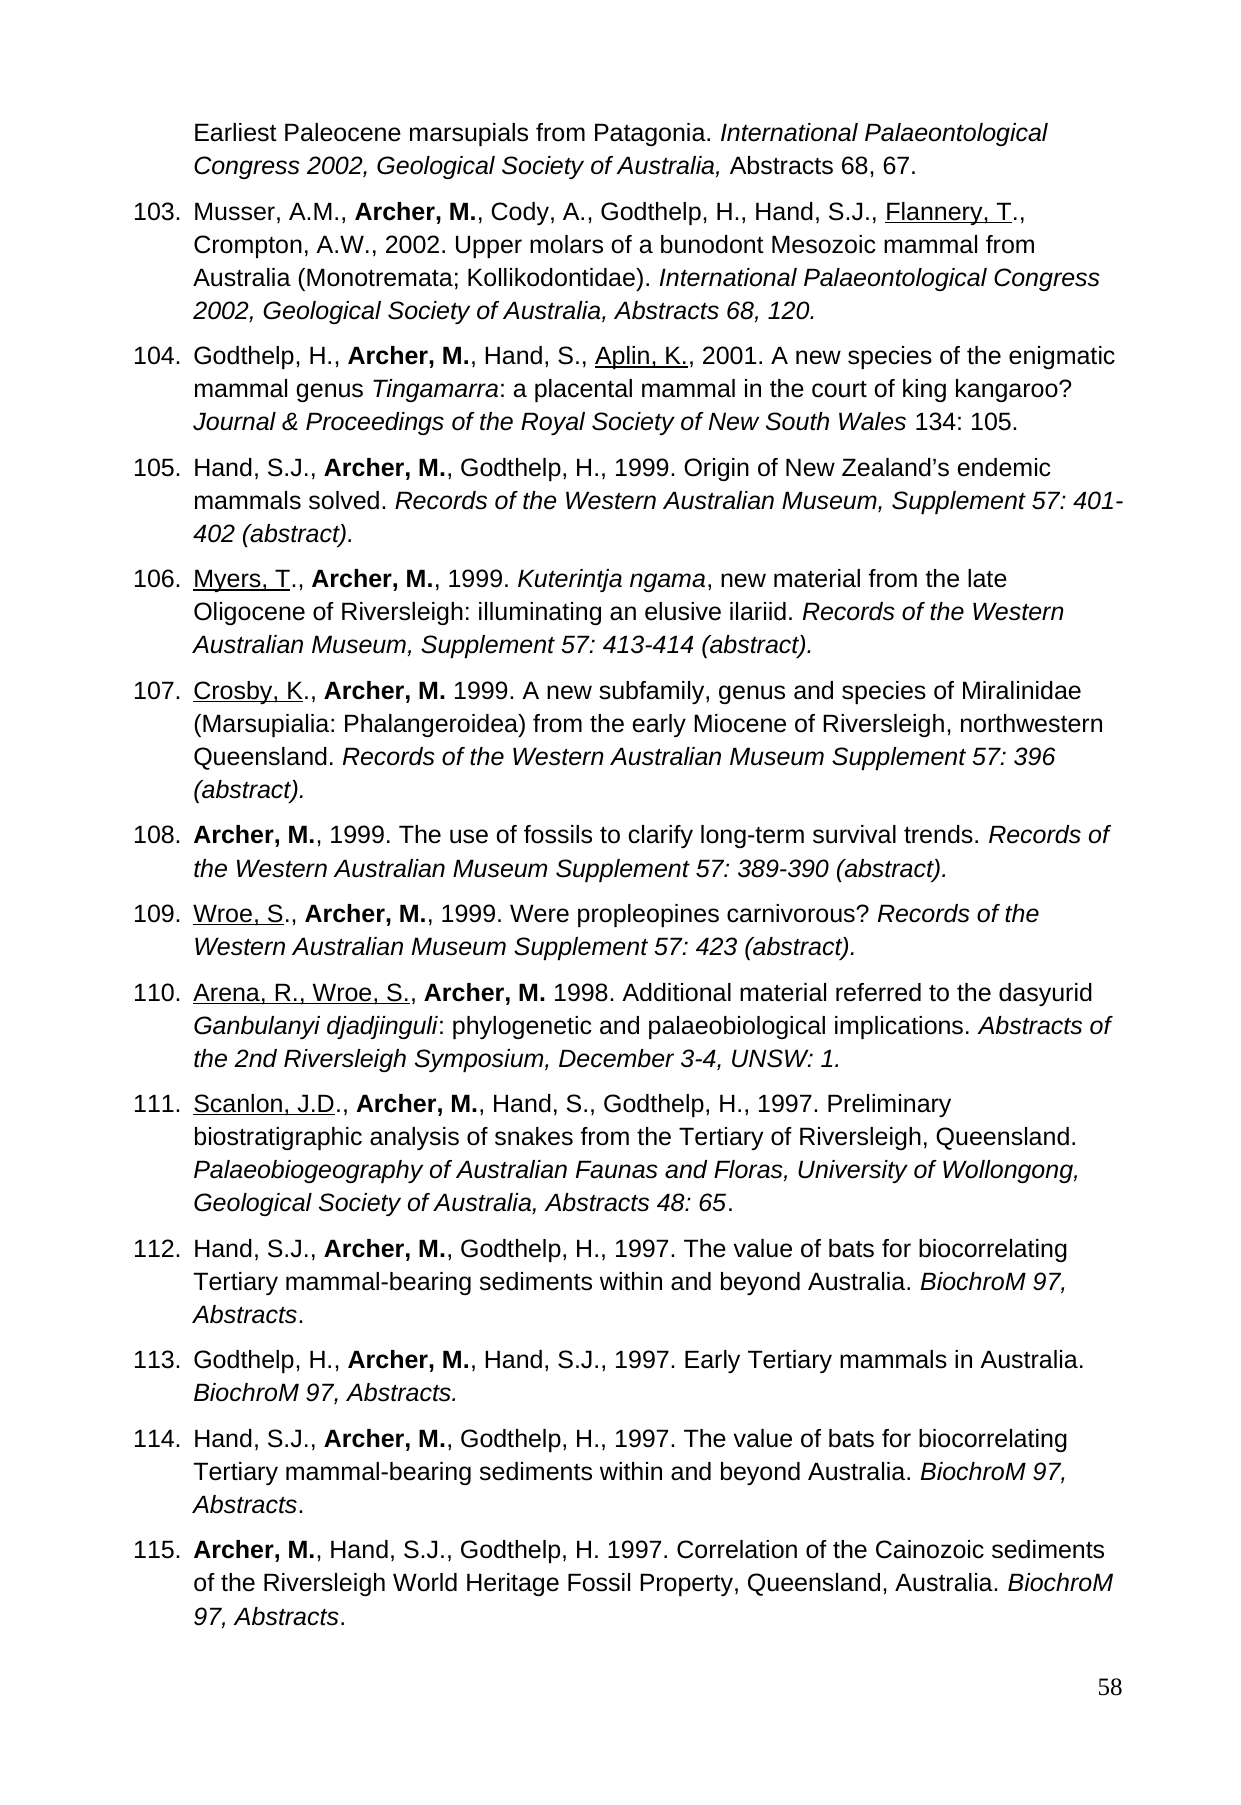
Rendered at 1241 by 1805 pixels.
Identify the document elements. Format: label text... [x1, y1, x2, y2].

list Wroe, S., Archer, M., 1999. Were propleopines carnivorous? Records of the Western Australian Museum Supplement 57: 423 (abstract). [133, 899, 1124, 961]
list Hand, S.J., Archer, M., Godthelp, H., 1999. Origin of New Zealand’s endemic mammals solved. Records of the Western Australian Museum, Supplement 57: 401-402 (abstract). [133, 453, 1124, 548]
list Arena, R., Wroe, S., Archer, M. 1998. Additional material referred to the dasyurid Ganbulanyi djadjinguli: phylogenetic and palaeobiological implications. Abstracts of the 2nd Riversleigh Symposium, December 3-4, UNSW: 1. [133, 978, 1124, 1072]
list Archer, M., Hand, S.J., Godthelp, H. 1997. Correlation of the Cainozoic sediments of the Riversleigh World Heritage Fossil Property, Queensland, Australia. BiochroM 97, Abstracts. [133, 1535, 1124, 1630]
list Archer, M., 1999. The use of fossils to clarify long-term survival trends. Records of the Western Australian Museum Supplement 57: 389-390 (abstract). [133, 821, 1124, 882]
list Myers, T., Archer, M., 1999. Kuterintja ngama, new material from the late Oligocene of Riversleigh: illuminating an elusive ilariid. Records of the Western Australian Museum, Supplement 57: 413-414 (abstract). [133, 564, 1124, 659]
list Musser, A.M., Archer, M., Cody, A., Godthelp, H., Hand, S.J., Flannery, T., Crompton, A.W., 2002. Upper molars of a bunodont Mesozoic mammal from Australia (Monotremata; Kollikodontidae). International Palaeontological Congress 2002, Geological Society of Australia, Abstracts 68, 120. [133, 197, 1124, 324]
list Crosby, K., Archer, M. 1999. A new subfamily, genus and species of Miralinidae (Marsupialia: Phalangeroidea) from the early Miocene of Riversleigh, northwestern Queensland. Records of the Western Australian Museum Supplement 57: 396 (abstract). [133, 676, 1124, 804]
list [133, 118, 1124, 180]
list Godthelp, H., Archer, M., Hand, S., Aplin, K., 2001. A new species of the enigmatic mammal genus Tingamarra: a placental mammal in the court of king kangaroo? Journal & Proceedings of the Royal Society of New South Wales 134: 105. [133, 341, 1124, 436]
list Hand, S.J., Archer, M., Godthelp, H., 1997. The value of bats for biocorrelating Tertiary mammal-bearing sediments within and beyond Australia. BiochroM 97, Abstracts. [133, 1424, 1124, 1519]
list Hand, S.J., Archer, M., Godthelp, H., 1997. The value of bats for biocorrelating Tertiary mammal-bearing sediments within and beyond Australia. BiochroM 97, Abstracts. [133, 1234, 1124, 1328]
list Godthelp, H., Archer, M., Hand, S.J., 1997. Early Tertiary mammals in Australia. BiochroM 97, Abstracts. [133, 1345, 1124, 1407]
list Scanlon, J.D., Archer, M., Hand, S., Godthelp, H., 1997. Preliminary biostratigraphic analysis of snakes from the Tertiary of Riversleigh, Queensland. Palaeobiogeography of Australian Faunas and Floras, University of Wollongong, Geological Society of Australia, Abstracts 48: 65. [133, 1089, 1124, 1217]
